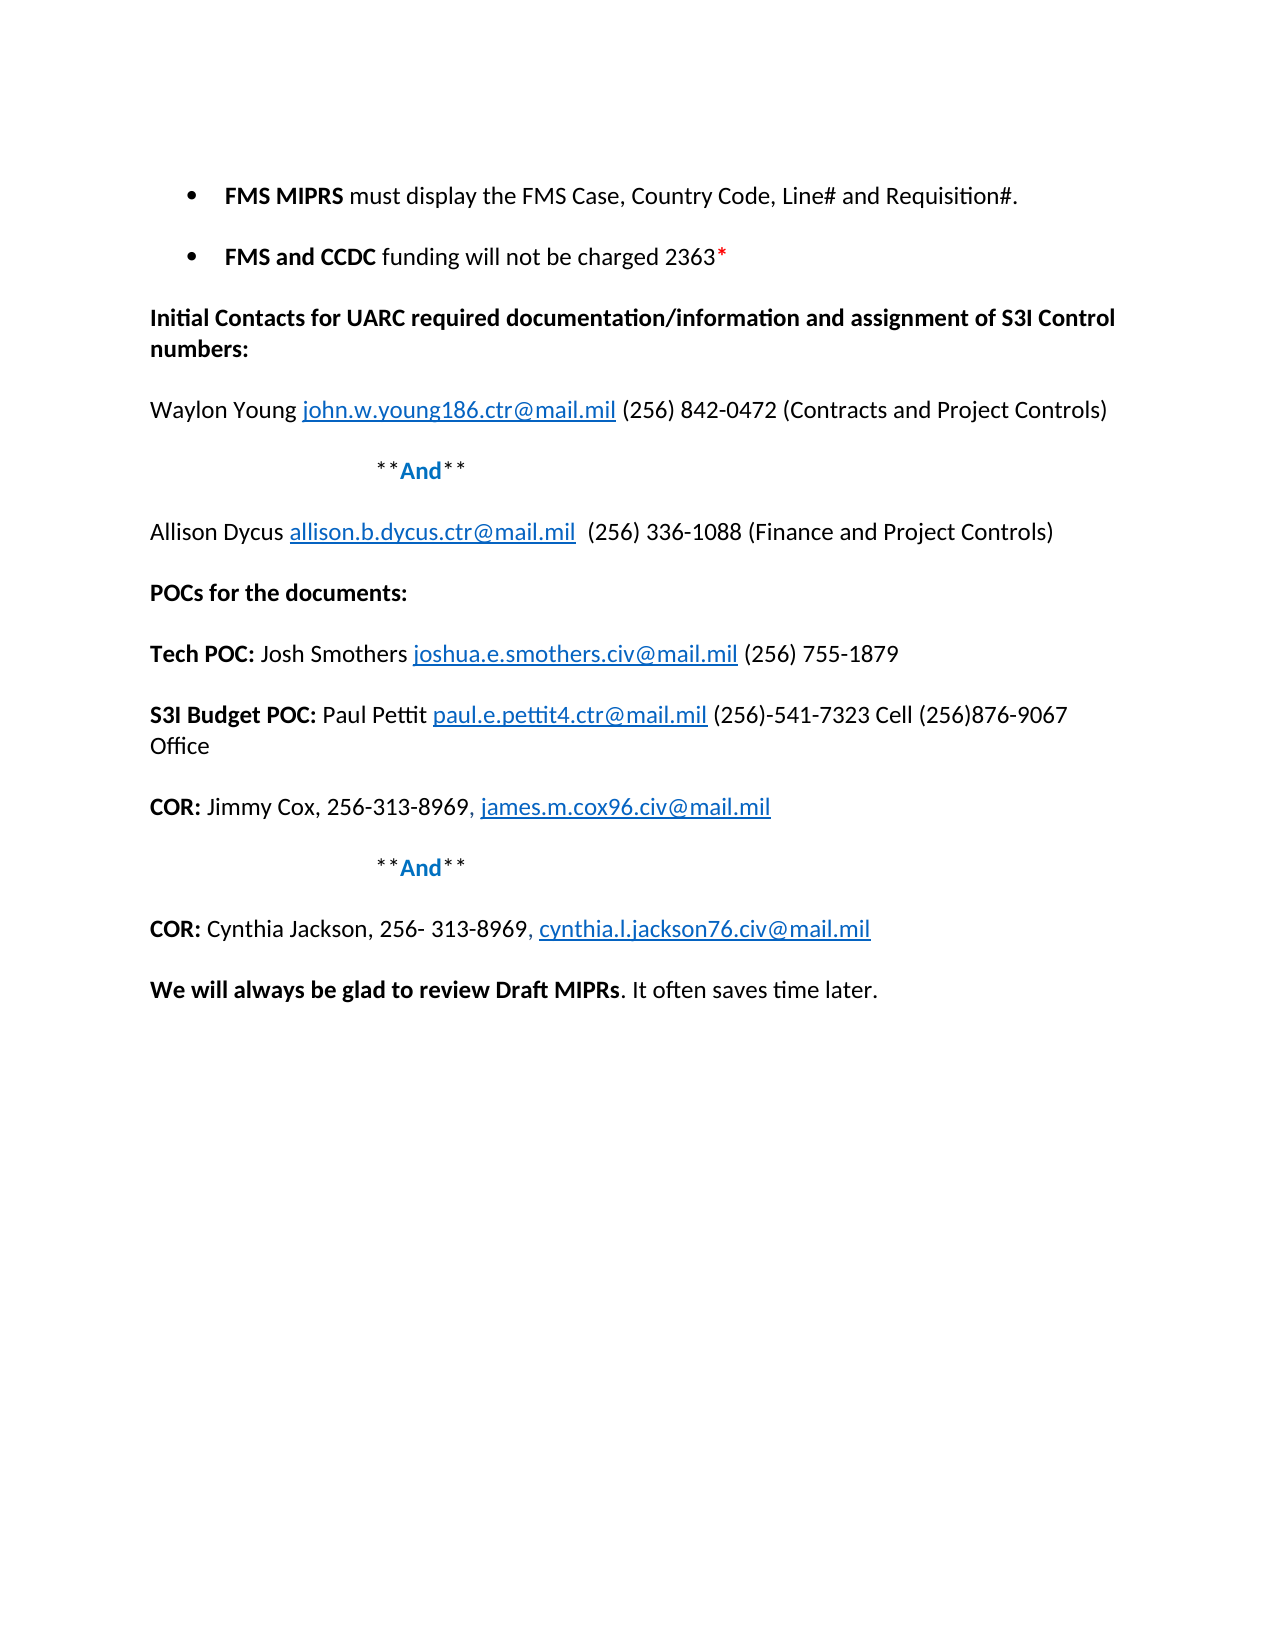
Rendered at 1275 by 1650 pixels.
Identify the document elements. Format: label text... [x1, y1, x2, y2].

text COR: Jimmy Cox, 256-313-8969, james.m.cox96.civ@mail.mil [150, 791, 1125, 821]
text COR: Cynthia Jackson, 256- 313-8969, cynthia.l.jackson76.civ@mail.mil [150, 913, 1125, 943]
text Waylon Young john.w.young186.ctr@mail.mil (256) 842-0472 (Contracts and Project Controls) [150, 394, 1125, 425]
text Tech POC: Josh Smothers joshua.e.smothers.civ@mail.mil (256) 755-1879 [150, 638, 1125, 669]
text Allison Dycus allison.b.dycus.ctr@mail.mil (256) 336-1088 (Finance and Project Controls) [150, 516, 1125, 547]
text S3I Budget POC: Paul Pettit paul.e.pettit4.ctr@mail.mil (256)-541-7323 Cell (256)876-9067 Office [150, 699, 1125, 760]
text Initial Contacts for UARC required documentation/information and assignment of S3I Control numbers: [150, 303, 1125, 364]
list FMS MIPRS must display the FMS Case, Country Code, Line# and Requisition#. [187, 181, 1125, 211]
text We will always be glad to review Draft MIPRs. It often saves time later. [150, 974, 1125, 1004]
text **And** [300, 455, 1125, 486]
text **And** [300, 852, 1125, 882]
list FMS and CCDC funding will not be charged 2363* [187, 242, 1125, 272]
text POCs for the documents: [150, 577, 1125, 608]
